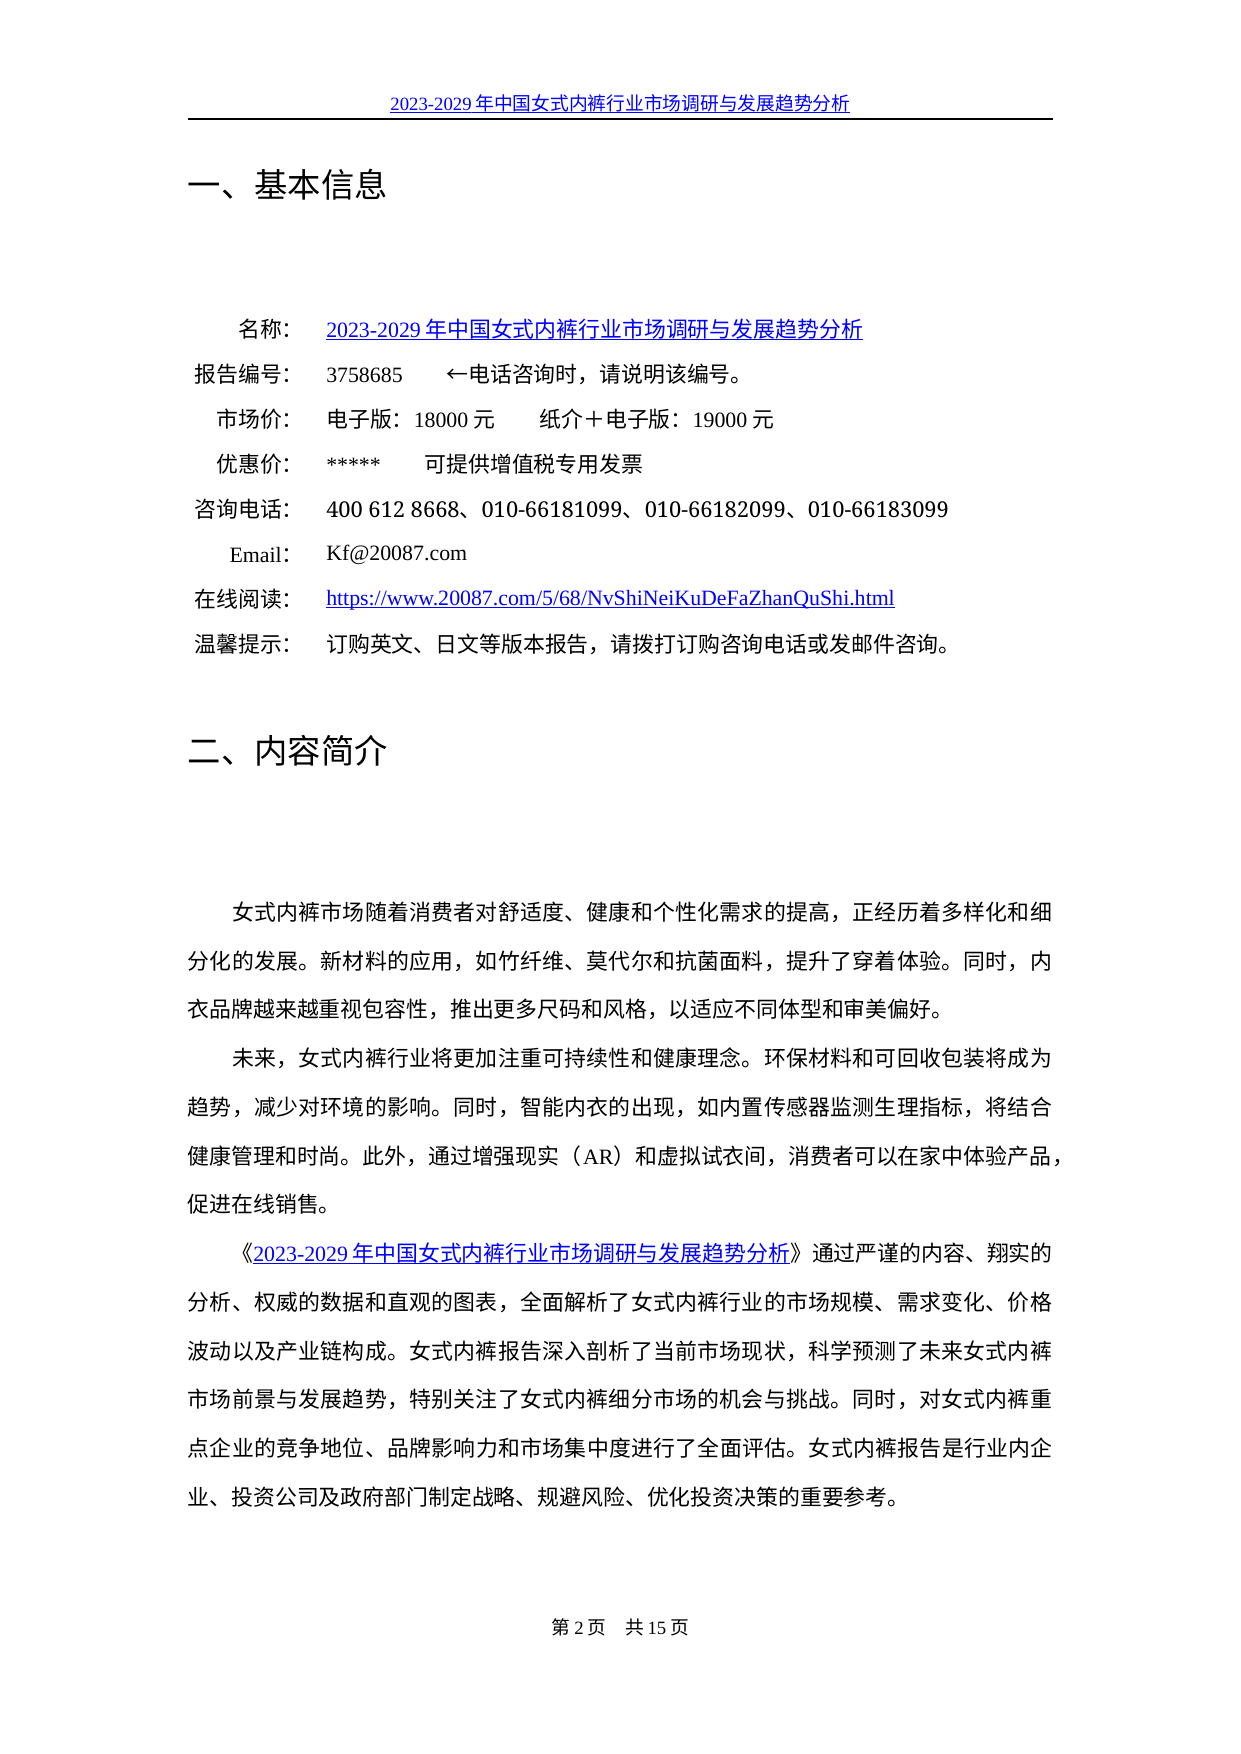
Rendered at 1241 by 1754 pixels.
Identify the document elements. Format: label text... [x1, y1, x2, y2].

table_cell 优惠价： [167, 447, 315, 492]
table_cell 在线阅读： [167, 582, 315, 627]
table_cell 咨询电话： [167, 492, 315, 537]
table_cell Email： [167, 537, 315, 582]
table_cell 市场价： [167, 402, 315, 447]
title 二、内容简介 [187, 717, 1053, 782]
table_cell 400 612 8668、010-66181099、010-66182099、010-66183099 [315, 492, 1073, 537]
table_cell 报告编号： [167, 357, 315, 402]
table_cell 温馨提示： [167, 627, 315, 672]
title 一、基本信息 [187, 150, 1053, 215]
table_cell ***** 可提供增值税专用发票 [315, 447, 1073, 492]
table_cell 订购英文、日文等版本报告，请拨打订购咨询电话或发邮件咨询。 [315, 627, 1073, 672]
table_cell Kf@20087.com [315, 537, 1073, 582]
table_cell 3758685 ←电话咨询时，请说明该编号。 [315, 357, 1073, 402]
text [187, 894, 1053, 1512]
table_cell 电子版：18000 元 纸介＋电子版：19000 元 [315, 402, 1073, 447]
table_header 2023-2029年中国女式内裤行业市场调研与发展趋势分析 [315, 312, 1073, 357]
table_header 名称： [167, 312, 315, 357]
table_cell [315, 582, 1073, 627]
